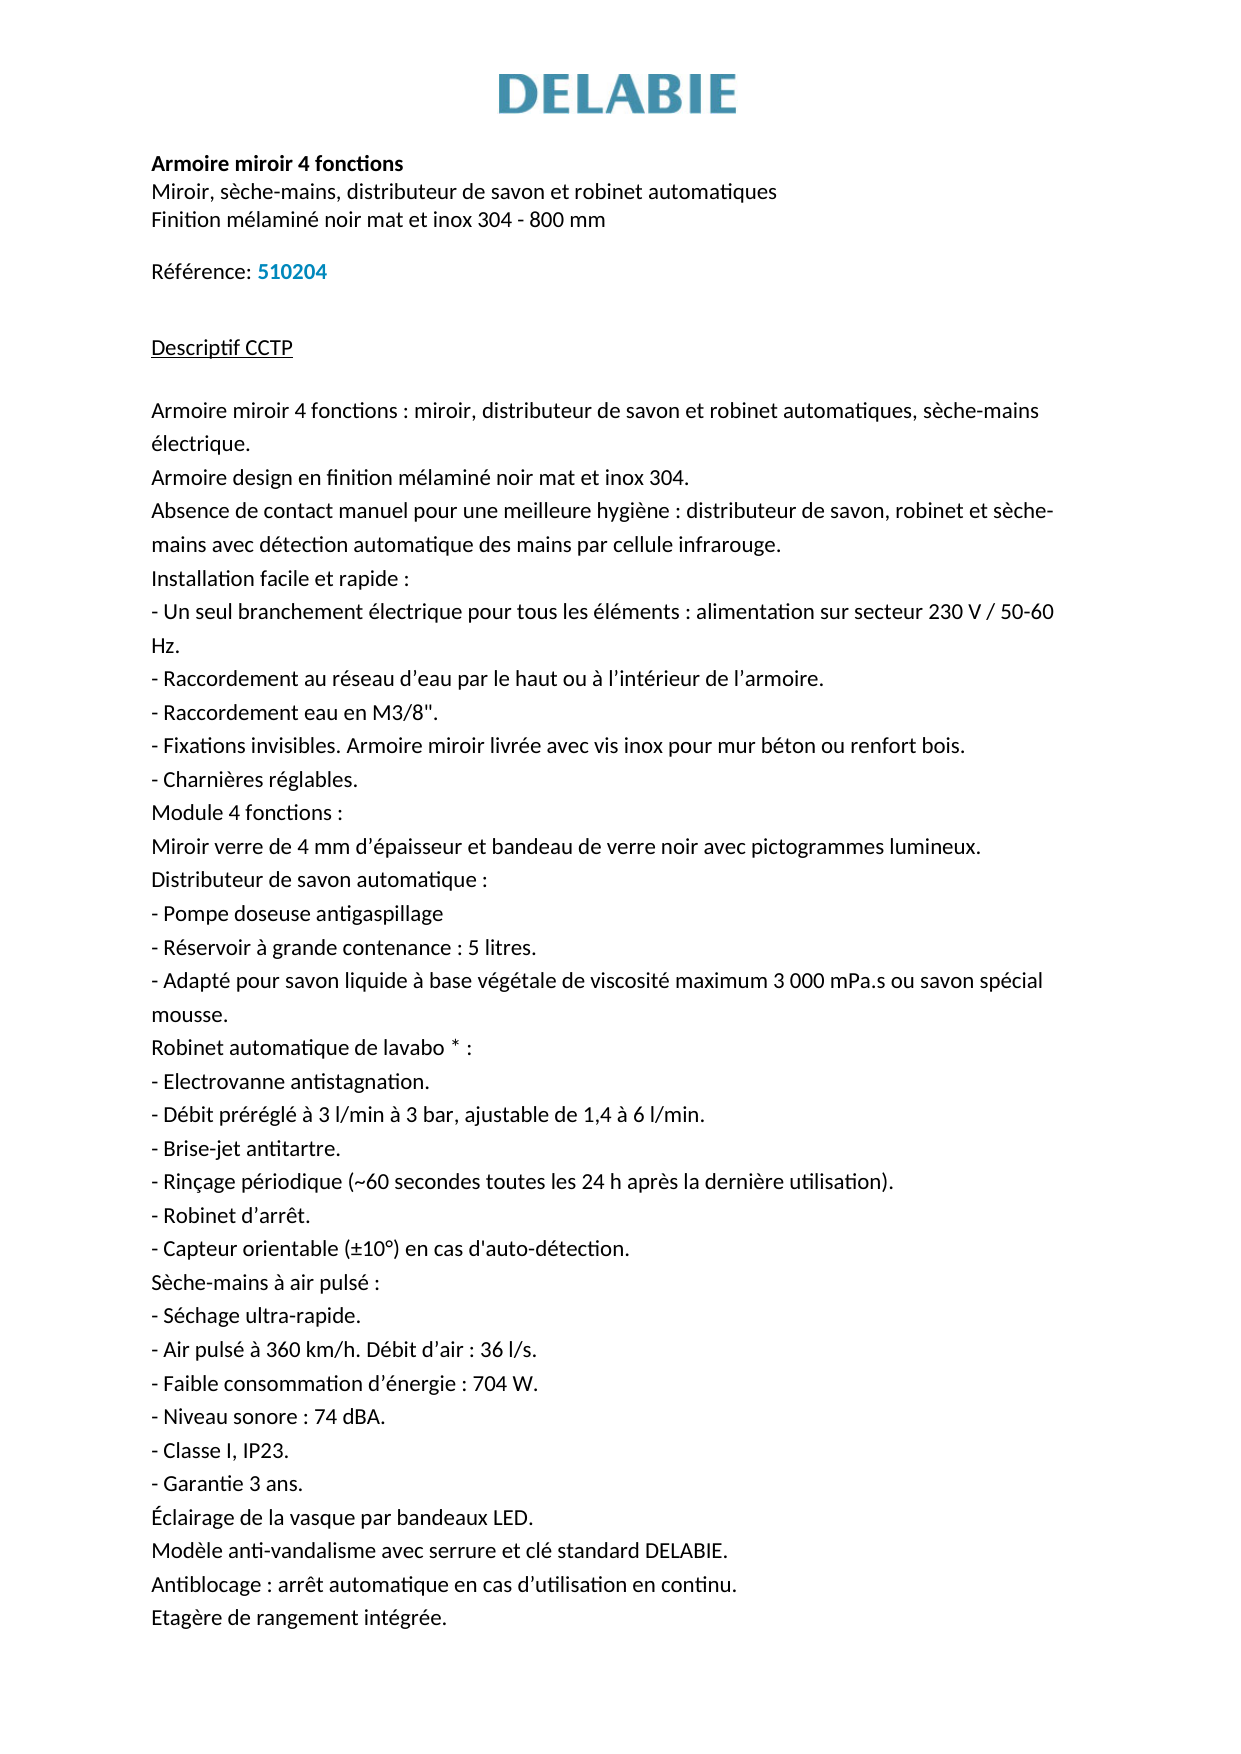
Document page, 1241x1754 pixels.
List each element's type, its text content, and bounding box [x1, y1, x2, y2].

text - Séchage ultra-rapide. [151, 1302, 1084, 1330]
text - Rinçage périodique (~60 secondes toutes les 24 h après la dernière utilisation). [151, 1167, 1084, 1196]
text - Classe I, IP23. [151, 1436, 1084, 1464]
text Sèche-mains à air pulsé : [151, 1268, 1084, 1296]
text Référence: 510204 [151, 257, 1084, 285]
text Installation facile et rapide : [151, 564, 1084, 592]
text Etagère de rangement intégrée. [151, 1603, 1084, 1632]
text - Robinet d’arrêt. [151, 1201, 1084, 1229]
text Miroir, sèche-mains, distributeur de savon et robinet automatiques [151, 177, 1084, 205]
text - Raccordement eau en M3/8". [151, 698, 1084, 726]
text Armoire miroir 4 fonctions [151, 149, 1084, 177]
text - Charnières réglables. [151, 765, 1084, 793]
text Module 4 fonctions : [151, 798, 1084, 827]
text Finition mélaminé noir mat et inox 304 - 800 mm [151, 205, 1084, 233]
text Armoire design en finition mélaminé noir mat et inox 304. [151, 463, 1084, 491]
text - Pompe doseuse antigaspillage [151, 899, 1084, 927]
text Robinet automatique de lavabo * : [151, 1033, 1084, 1061]
text Armoire miroir 4 fonctions : miroir, distributeur de savon et robinet automatiques, sèche-mains électrique. [151, 396, 1084, 458]
text Modèle anti-vandalisme avec serrure et clé standard DELABIE. [151, 1536, 1084, 1564]
picture [497, 74, 738, 114]
text - Faible consommation d’énergie : 704 W. [151, 1369, 1084, 1397]
text - Fixations invisibles. Armoire miroir livrée avec vis inox pour mur béton ou renfort bois. [151, 731, 1084, 759]
text - Air pulsé à 360 km/h. Débit d’air : 36 l/s. [151, 1335, 1084, 1363]
text Distributeur de savon automatique : [151, 866, 1084, 894]
text - Réservoir à grande contenance : 5 litres. [151, 933, 1084, 961]
text Antiblocage : arrêt automatique en cas d’utilisation en continu. [151, 1570, 1084, 1598]
text - Brise-jet antitartre. [151, 1134, 1084, 1162]
text Miroir verre de 4 mm d’épaisseur et bandeau de verre noir avec pictogrammes lumineux. [151, 832, 1084, 860]
text Descriptif CCTP [151, 333, 1084, 361]
text - Capteur orientable (±10°) en cas d'auto-détection. [151, 1234, 1084, 1263]
text - Niveau sonore : 74 dBA. [151, 1402, 1084, 1430]
text - Un seul branchement électrique pour tous les éléments : alimentation sur secteur 230 V / 50-60 Hz. [151, 597, 1084, 659]
text - Raccordement au réseau d’eau par le haut ou à l’intérieur de l’armoire. [151, 664, 1084, 692]
text - Garantie 3 ans. [151, 1469, 1084, 1497]
text - Débit préréglé à 3 l/min à 3 bar, ajustable de 1,4 à 6 l/min. [151, 1100, 1084, 1128]
text Absence de contact manuel pour une meilleure hygiène : distributeur de savon, robinet et sèche-mains avec détection automatique des mains par cellule infrarouge. [151, 497, 1084, 558]
text - Electrovanne antistagnation. [151, 1067, 1084, 1095]
text Éclairage de la vasque par bandeaux LED. [151, 1503, 1084, 1531]
text - Adapté pour savon liquide à base végétale de viscosité maximum 3 000 mPa.s ou savon spécial mousse. [151, 966, 1084, 1028]
